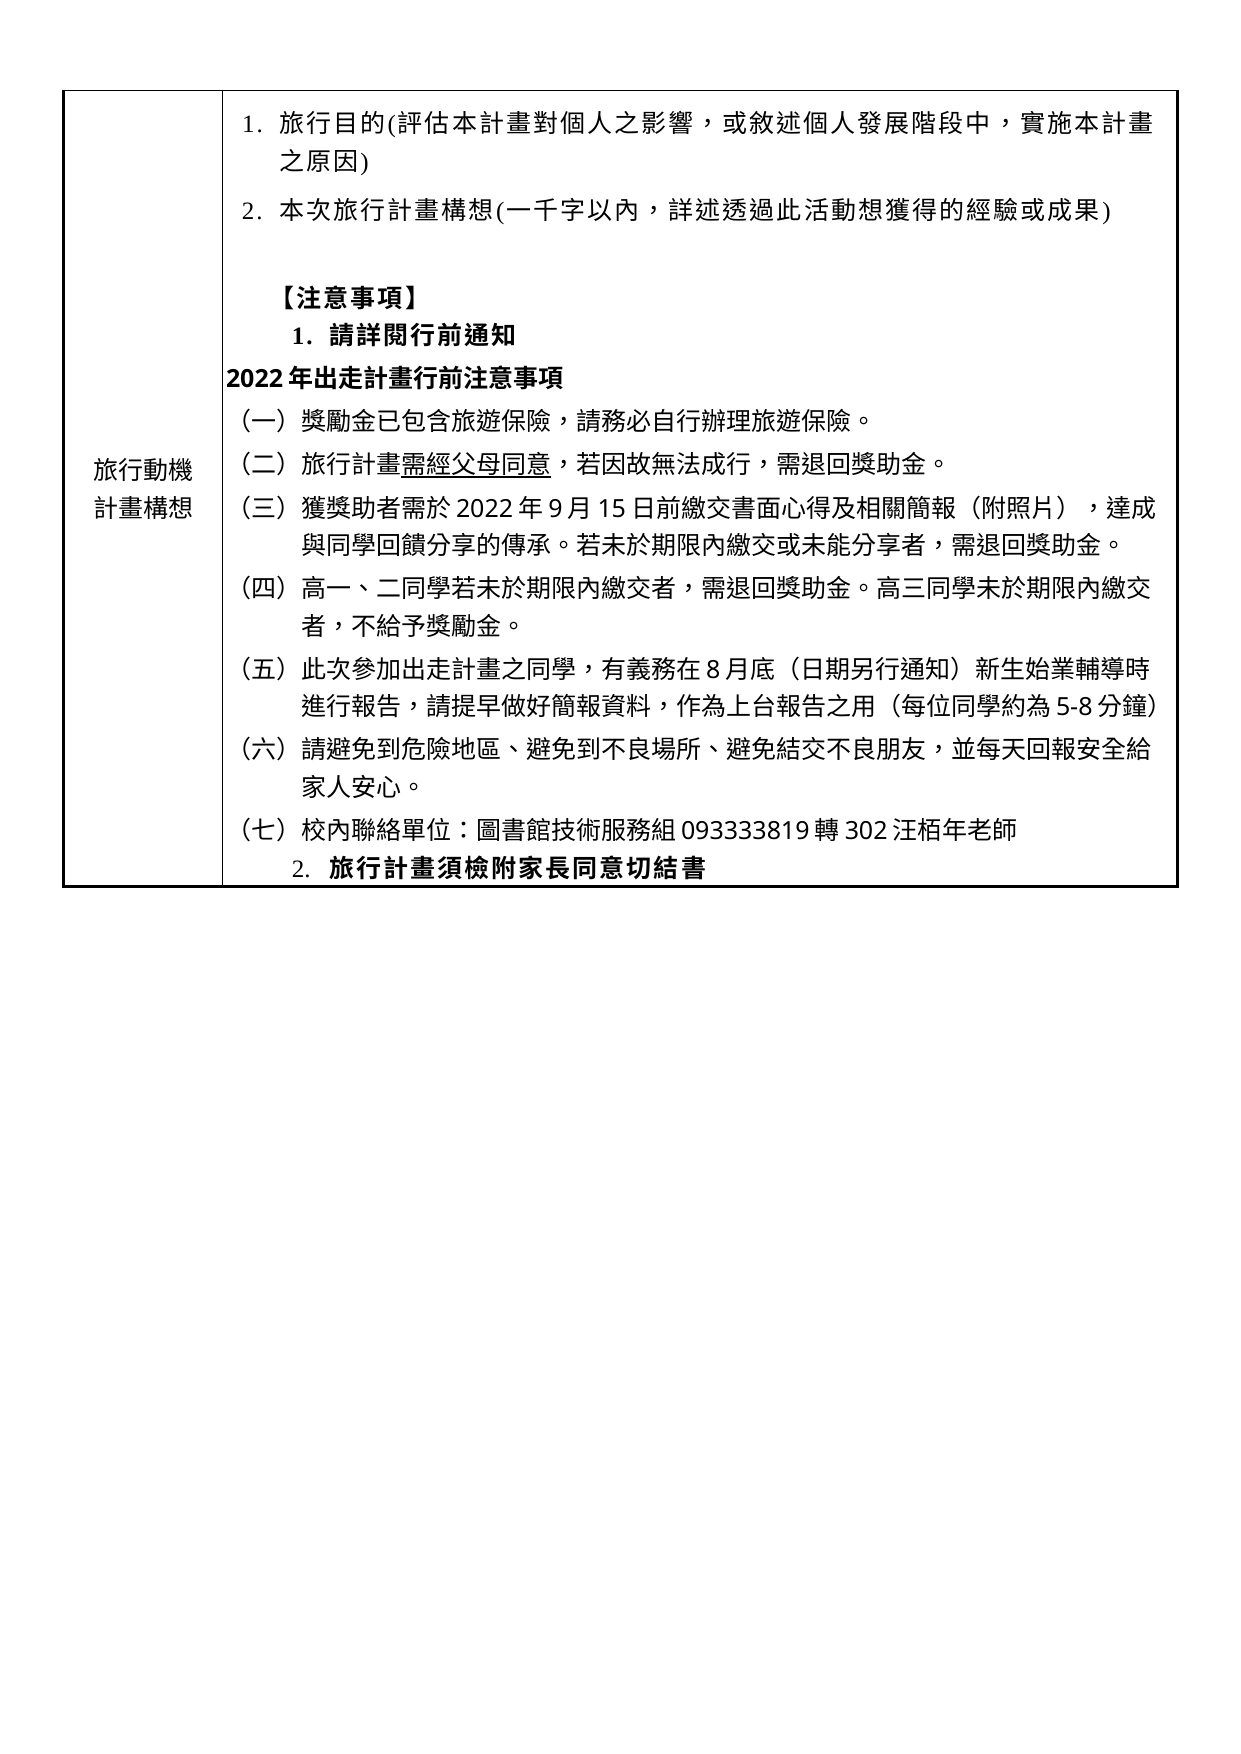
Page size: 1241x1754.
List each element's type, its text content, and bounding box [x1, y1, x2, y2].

table_cell 旅行目的(評估本計畫對個人之影響，或敘述個人發展階段中，實施本計畫之原因) 本次旅行計畫構想(一千字以內，詳述透過此活動想獲得的經驗或成果) 【注意事項】 請詳閱行前通知 2022年出走計畫行前注意事項 （一）獎勵金已包含旅遊保險，請務必自行辦理旅遊保險。 （二）旅行計畫需經父母同意，若因故無法成行，需退回獎助金。 （三）獲獎助者需於2022年9月15日前繳交書面心得及相關簡報（附照片），達成與同學回饋分享的傳承。若未於期限內繳交或未能分享者，需退回獎助金。 （四）高一、二同學若未於期限內繳交者，需退回獎助金。高三同學未於期限內繳交者，不給予獎勵金。 （五）此次參加出走計畫之同學，有義務在8月底（日期另行通知）新生始業輔導時進行報告，請提早做好簡報資料，作為上台報告之用（每位同學約為5-8分鐘） （六）請避免到危險地區、避免到不良場所、避免結交不良朋友，並每天回報安全給家人安心。 （七）校內聯絡單位：圖書館技術服務組093333819轉302老師 旅行計畫須檢附家長同意切結書 [223, 91, 1176, 885]
table_cell 旅行動機 計畫構想 [65, 91, 222, 885]
